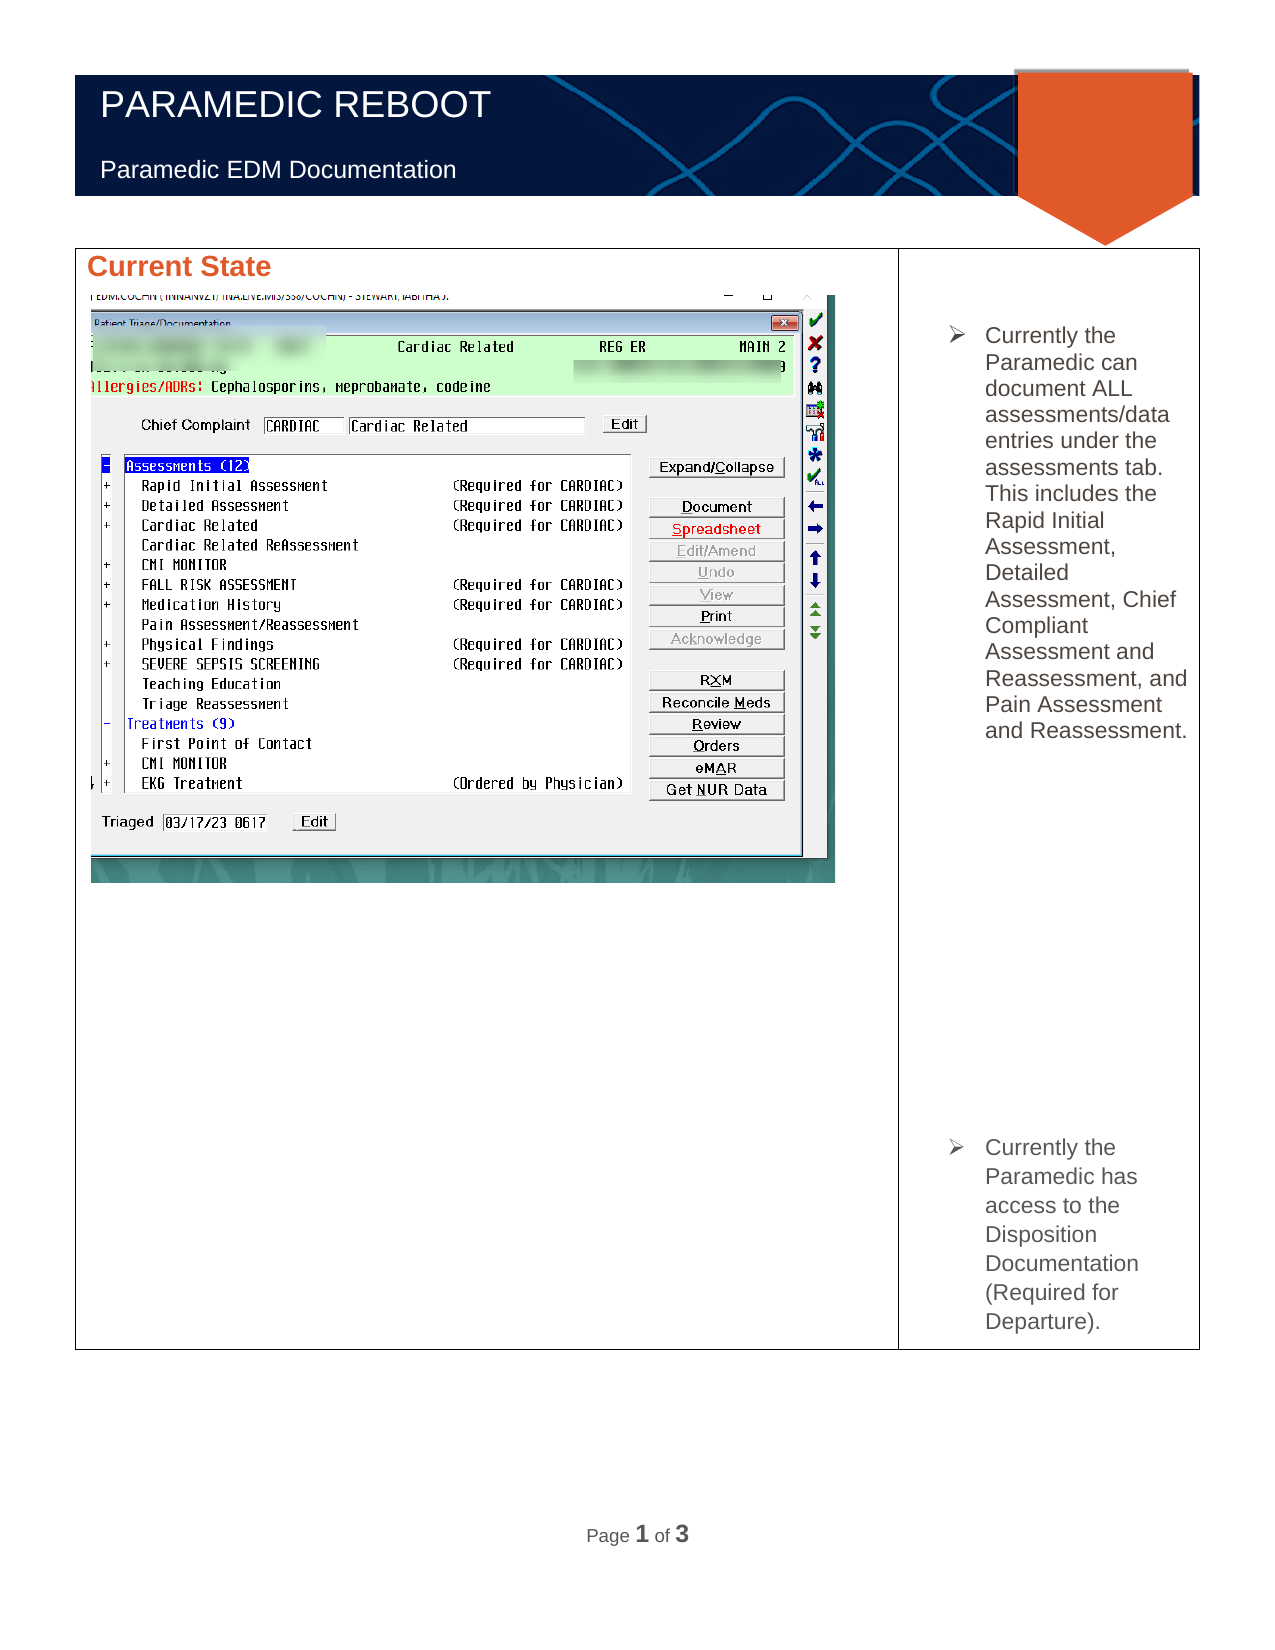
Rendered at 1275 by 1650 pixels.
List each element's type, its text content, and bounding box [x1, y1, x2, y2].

picture [75, 75, 1018, 196]
picture [86, 294, 836, 883]
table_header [899, 249, 1199, 1349]
picture [1193, 75, 1200, 196]
table_header Current State [76, 249, 898, 1349]
